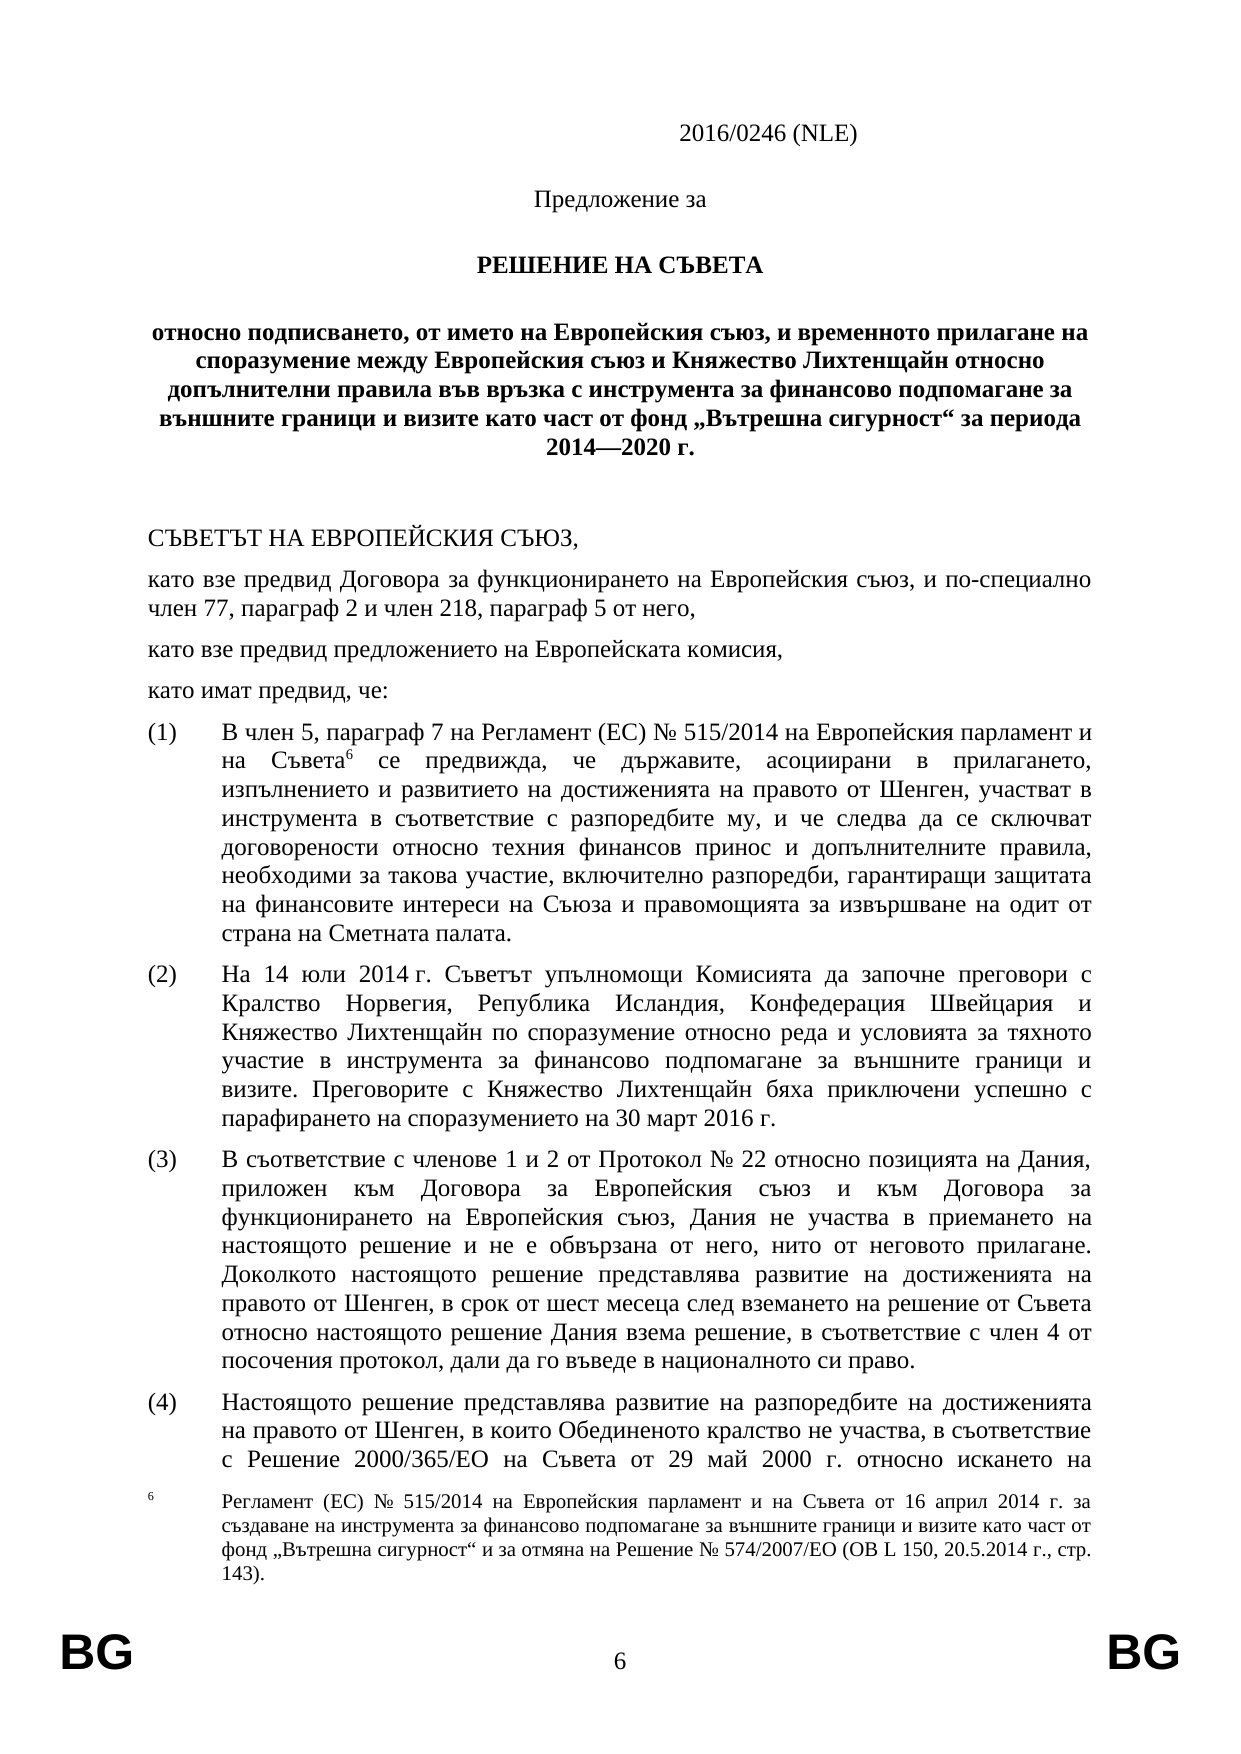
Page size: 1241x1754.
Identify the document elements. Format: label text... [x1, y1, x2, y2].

text (1) В член 5, параграф 7 на Регламент (ЕС) № 515/2014 на Европейския парламент и на Съвета се предвижда, че държавите, асоциирани в прилагането, изпълнението и развитието на достиженията на правото от Шенген, участват в инструмента в съответствие с разпоредбите му, и че следва да се сключват договорености относно техния финансов принос и допълнителните правила, необходими за такова участие, включително разпоредби, гарантиращи защитата на финансовите интереси на Съюза и правомощията за извършване на одит от страна на Сметната палата. [148, 717, 1093, 947]
text Предложение за [148, 184, 1093, 213]
text относно подписването, от името на Европейския съюз, и временното прилагане на споразумение между Европейския съюз и Княжество Лихтенщайн относно допълнителни правила във връзка с инструмента за финансово подпомагане за външните граници и визите като част от фонд „Вътрешна сигурност“ за периода 2014—2020 г. [148, 317, 1093, 461]
text 2016/0246 (NLE) [679, 118, 1093, 147]
text като имат предвид, че: [148, 676, 1093, 704]
text като взе предвид Договора за функционирането на Европейския съюз, и по-специално член 77, параграф 2 и член 218, параграф 5 от него, [148, 564, 1093, 622]
text като взе предвид предложението на Европейската комисия, [148, 634, 1093, 663]
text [148, 1387, 1093, 1473]
text СЪВЕТЪТ НА ЕВРОПЕЙСКИЯ СЪЮЗ, [148, 523, 1093, 552]
text РЕШЕНИЕ НА СЪВЕТА [148, 251, 1093, 279]
text (2) На 14 юли 2014 г. Съветът упълномощи Комисията да започне преговори с Кралство Норвегия, Република Исландия, Конфедерация Швейцария и Княжество Лихтенщайн по споразумение относно реда и условията за тяхното участие в инструмента за финансово подпомагане за външните граници и визите. Преговорите с Княжество Лихтенщайн бяха приключени успешно с парафирането на споразумението на 30 март 2016 г. [148, 959, 1093, 1132]
text (3) В съответствие с членове 1 и 2 от Протокол № 22 относно позицията на Дания, приложен към Договора за Европейския съюз и към Договора за функционирането на Европейския съюз, Дания не участва в приемането на настоящото решение и не е обвързана от него, нито от неговото прилагане. Доколкото настоящото решение представлява развитие на достиженията на правото от Шенген, в срок от шест месеца след вземането на решение от Съвета относно настоящото решение Дания взема решение, в съответствие с член 4 от посочения протокол, дали да го въведе в националното си право. [148, 1144, 1093, 1374]
